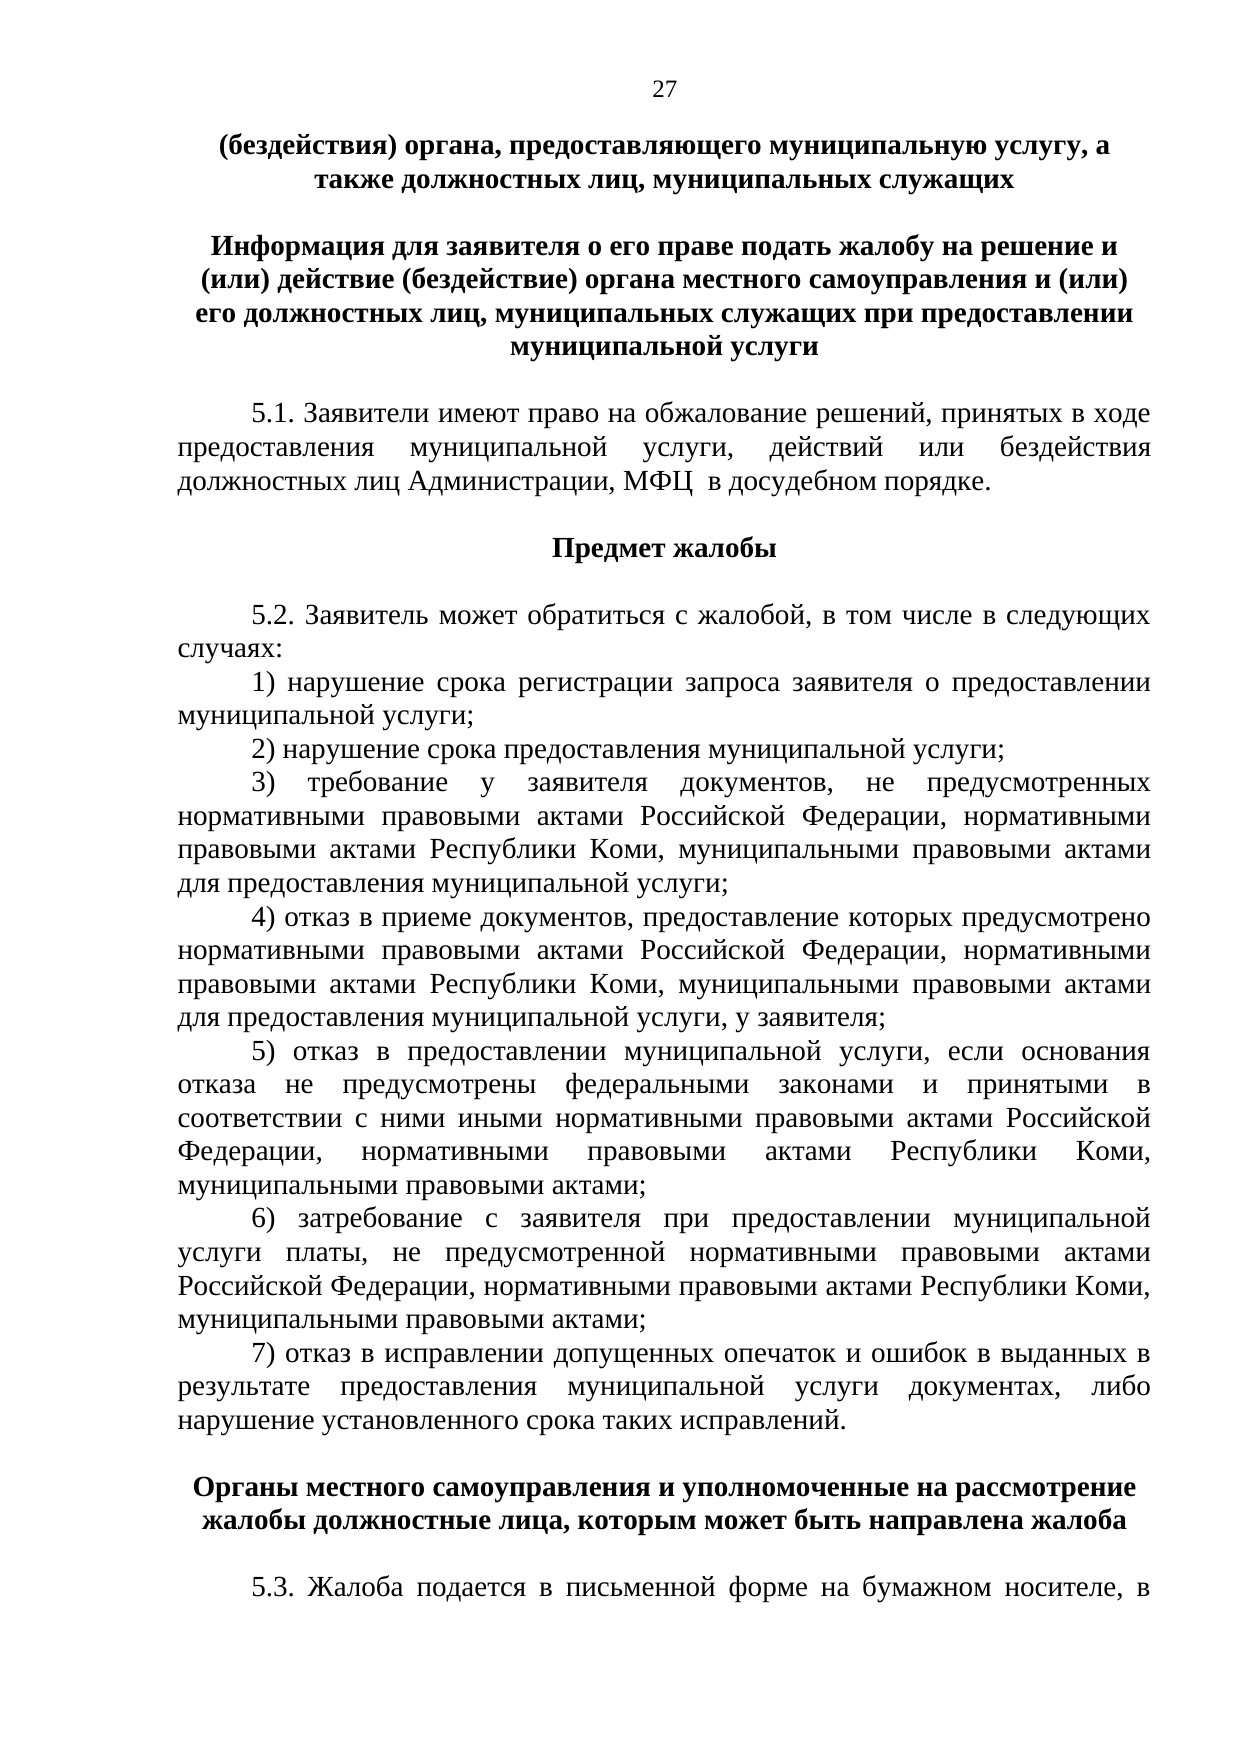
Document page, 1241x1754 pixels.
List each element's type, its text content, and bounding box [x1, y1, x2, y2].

text Предмет жалобы [177, 530, 1152, 563]
text 1) нарушение срока регистрации запроса заявителя о предоставлении муниципальной услуги; [177, 664, 1152, 731]
text 3) требование у заявителя документов, не предусмотренных нормативными правовыми актами Российской Федерации, нормативными правовыми актами Республики Коми, муниципальными правовыми актами для предоставления муниципальной услуги; [177, 764, 1152, 899]
text 5.2. Заявитель может обратиться с жалобой, в том числе в следующих случаях: [177, 597, 1152, 664]
text 6) затребование с заявителя при предоставлении муниципальной услуги платы, не предусмотренной нормативными правовыми актами Российской Федерации, нормативными правовыми актами Республики Коми, муниципальными правовыми актами; [177, 1201, 1152, 1335]
text 7) отказ в исправлении допущенных опечаток и ошибок в выданных в результате предоставления муниципальной услуги документах, либо нарушение установленного срока таких исправлений. [177, 1335, 1152, 1435]
text Информация для заявителя о его праве подать жалобу на решение и (или) действие (бездействие) органа местного самоуправления и (или) его должностных лиц, муниципальных служащих при предоставлении муниципальной услуги [177, 228, 1152, 362]
text 2) нарушение срока предоставления муниципальной услуги; [177, 731, 1152, 764]
text Органы местного самоуправления и уполномоченные на рассмотрение жалобы должностные лица, которым может быть направлена жалоба [177, 1469, 1152, 1536]
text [177, 1569, 1152, 1603]
text 5) отказ в предоставлении муниципальной услуги, если основания отказа не предусмотрены федеральными законами и принятыми в соответствии с ними иными нормативными правовыми актами Российской Федерации, нормативными правовыми актами Республики Коми, муниципальными правовыми актами; [177, 1033, 1152, 1201]
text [177, 127, 1152, 194]
text 4) отказ в приеме документов, предоставление которых предусмотрено нормативными правовыми актами Российской Федерации, нормативными правовыми актами Республики Коми, муниципальными правовыми актами для предоставления муниципальной услуги, у заявителя; [177, 899, 1152, 1033]
text 5.1. Заявители имеют право на обжалование решений, принятых в ходе предоставления муниципальной услуги, действий или бездействия должностных лиц Администрации, МФЦ в досудебном порядке. [177, 396, 1152, 496]
